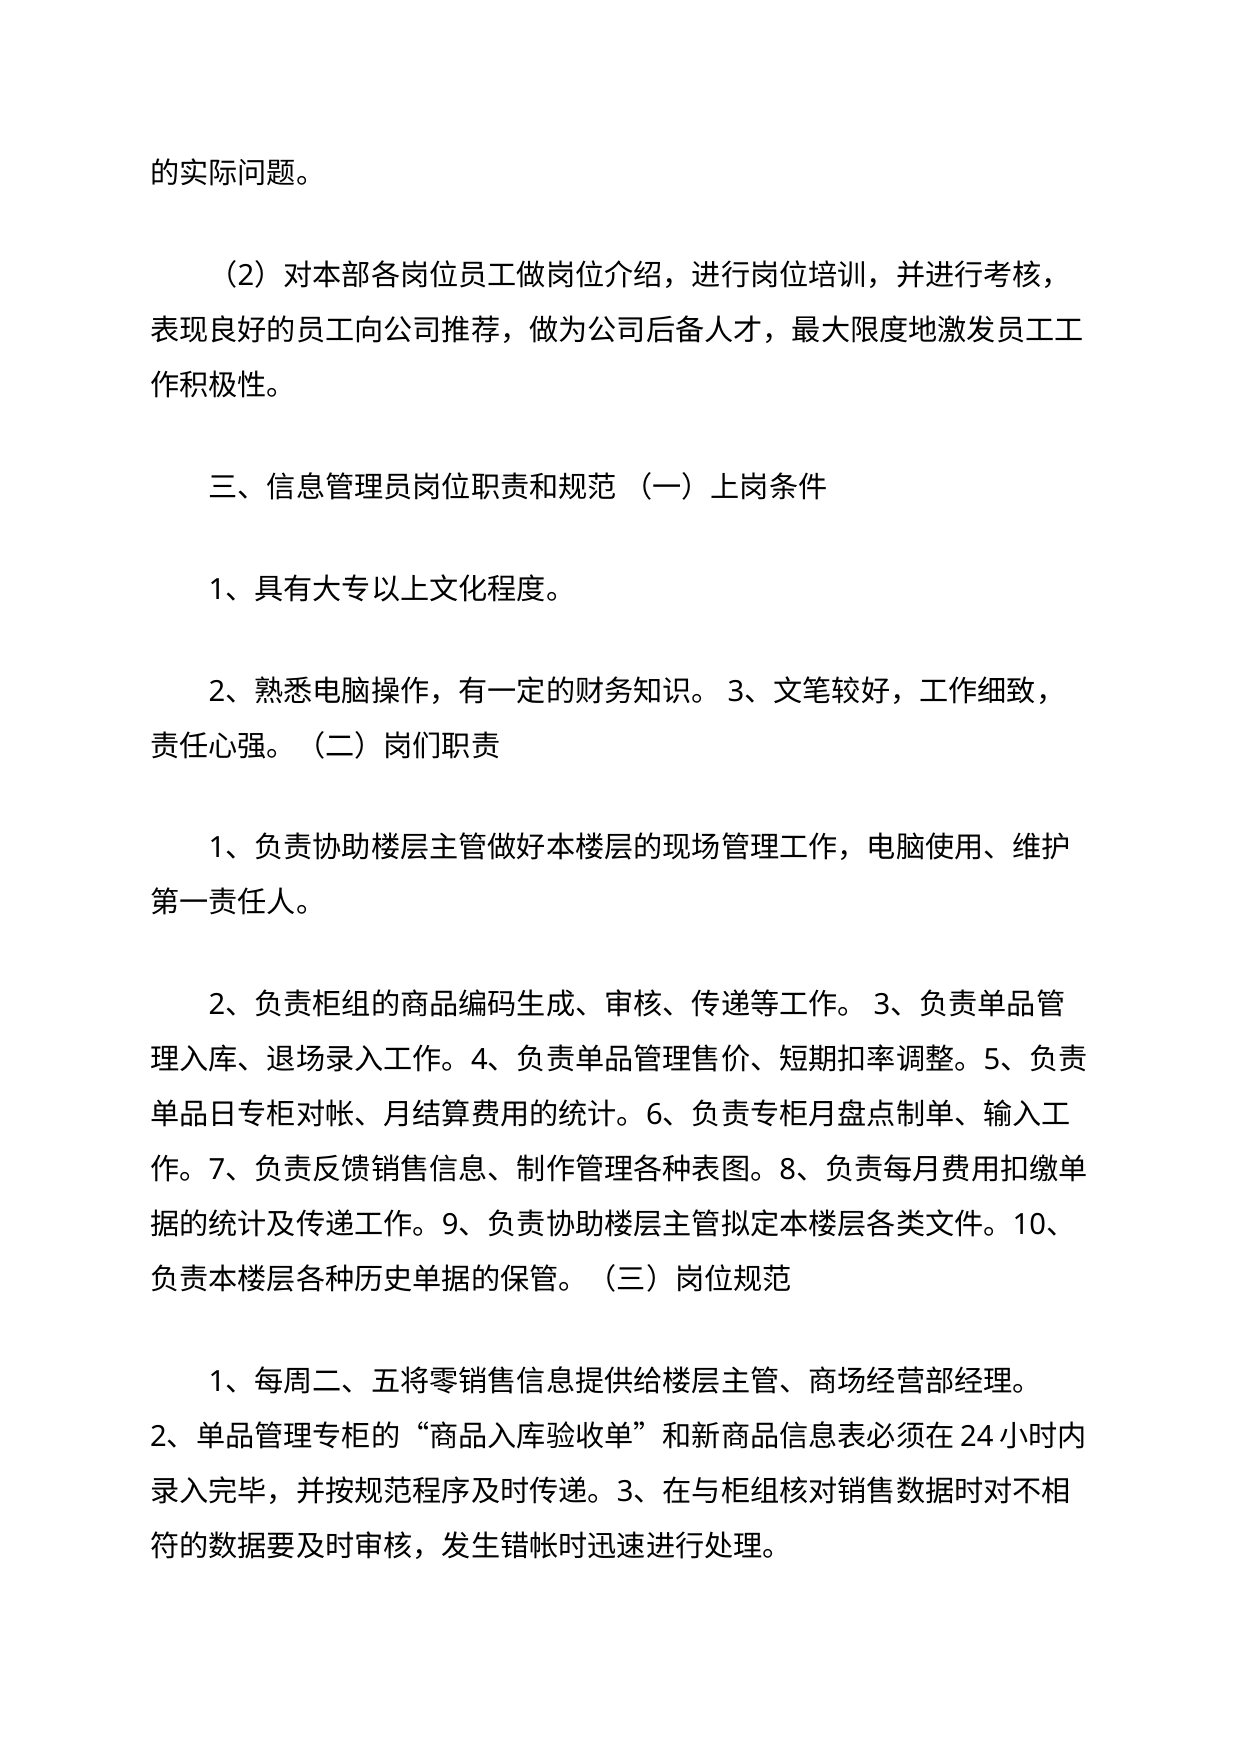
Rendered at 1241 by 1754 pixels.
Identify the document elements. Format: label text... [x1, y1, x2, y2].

text 1、具有大专以上文化程度。 [150, 565, 1090, 608]
text （2）对本部各岗位员工做岗位介绍，进行岗位培训，并进行考核，表现良好的员工向公司推荐，做为公司后备人才，最大限度地激发员工工作积极性。 [150, 252, 1090, 404]
text 1、负责协助楼层主管做好本楼层的现场管理工作，电脑使用、维护第一责任人。 [150, 824, 1090, 921]
text 2、熟悉电脑操作，有一定的财务知识。 3、文笔较好，工作细致，责任心强。（二）岗们职责 [150, 667, 1090, 764]
text 三、信息管理员岗位职责和规范 （一）上岗条件 [150, 463, 1090, 506]
text 1、每周二、五将零销售信息提供给楼层主管、商场经营部经理。 2、单品管理专柜的“商品入库验收单”和新商品信息表必须在24小时内录入完毕，并按规范程序及时传递。3、在与柜组核对销售数据时对不相符的数据要及时审核，发生错帐时迅速进行处理。 [150, 1357, 1090, 1565]
text 2、负责柜组的商品编码生成、审核、传递等工作。 3、负责单品管理入库、退场录入工作。4、负责单品管理售价、短期扣率调整。5、负责单品日专柜对帐、月结算费用的统计。6、负责专柜月盘点制单、输入工作。7、负责反馈销售信息、制作管理各种表图。8、负责每月费用扣缴单据的统计及传递工作。9、负责协助楼层主管拟定本楼层各类文件。10、负责本楼层各种历史单据的保管。（三）岗位规范 [150, 981, 1090, 1298]
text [150, 150, 1090, 192]
